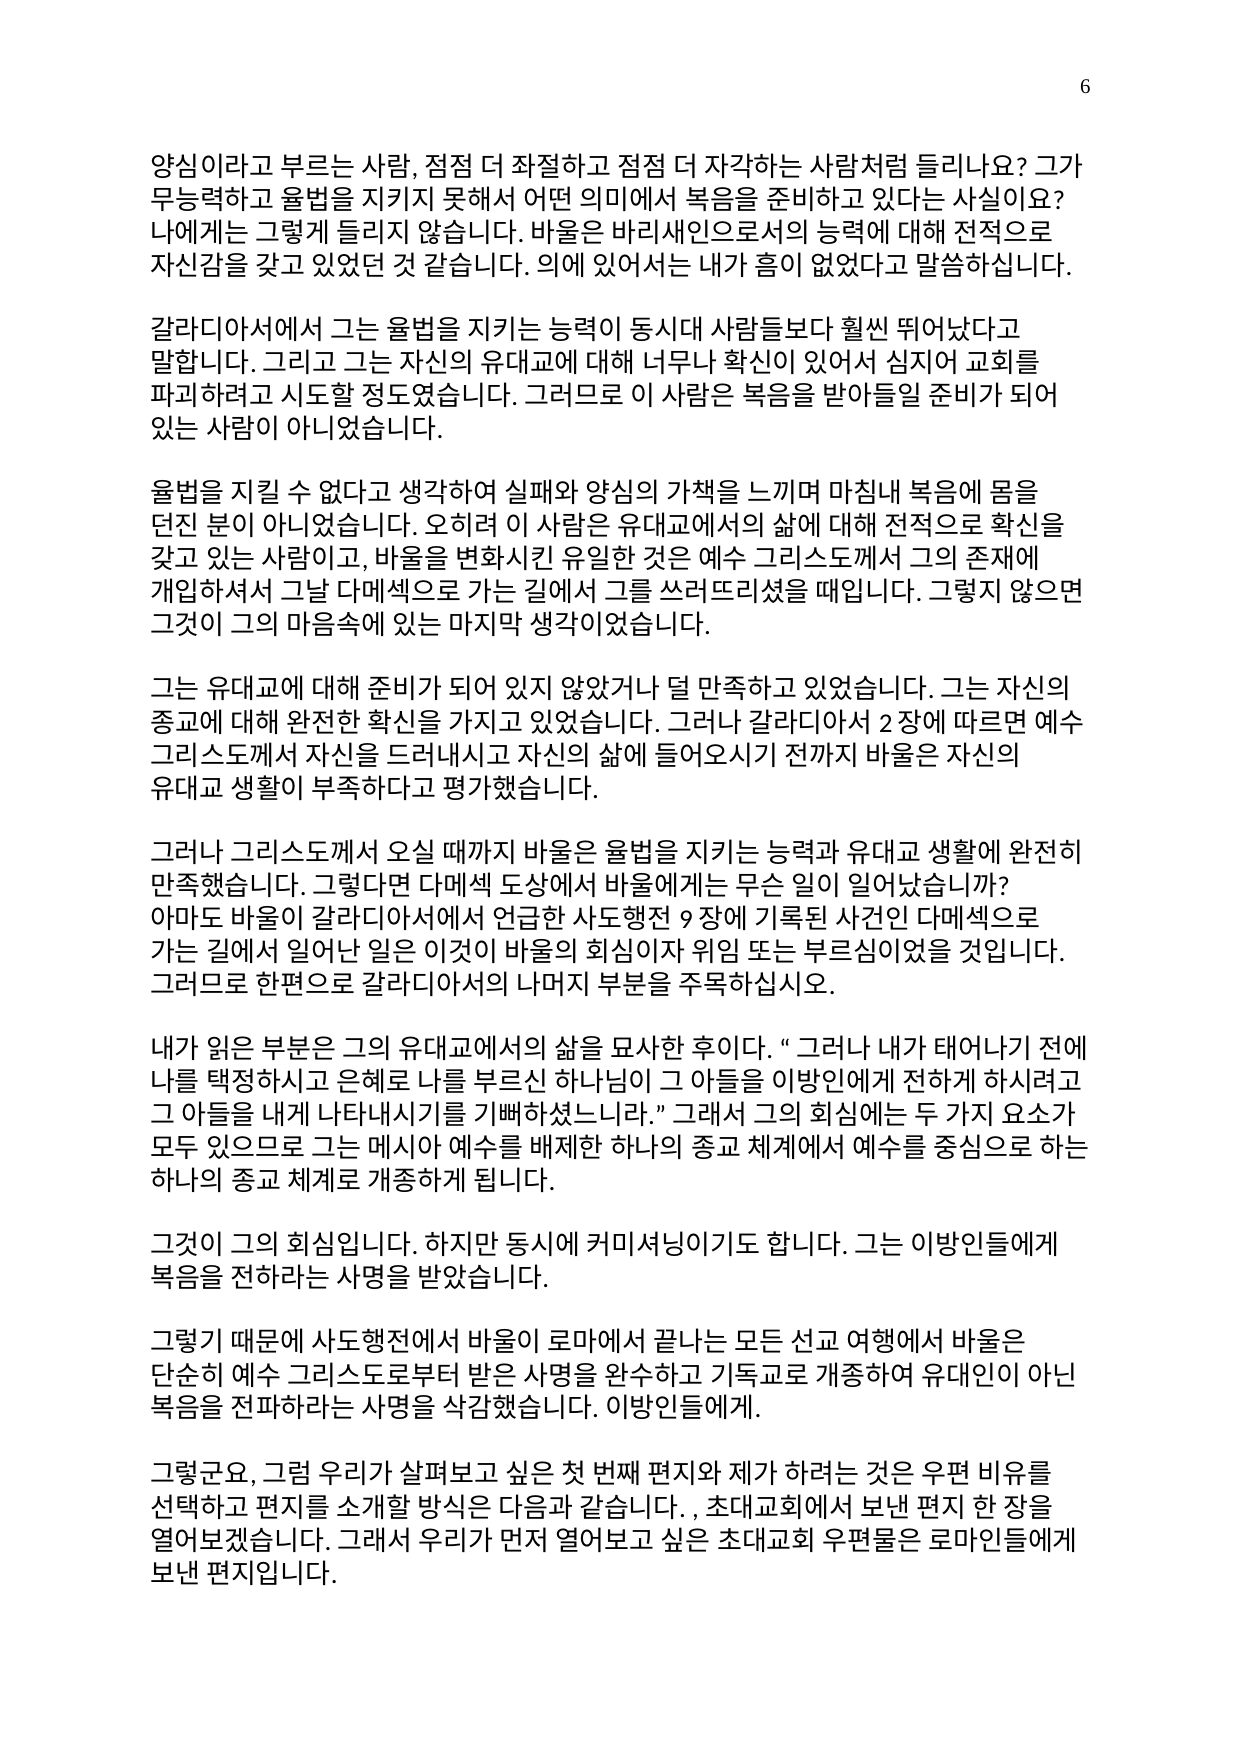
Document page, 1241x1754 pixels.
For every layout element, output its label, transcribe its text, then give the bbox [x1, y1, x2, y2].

text 율법을 지킬 수 없다고 생각하여 실패와 양심의 가책을 느끼며 마침내 복음에 몸을 던진 분이 아니었습니다. 오히려 이 사람은 유대교에서의 삶에 대해 전적으로 확신을 갖고 있는 사람이고, 바울을 변화시킨 유일한 것은 예수 그리스도께서 그의 존재에 개입하셔서 그날 다메섹으로 가는 길에서 그를 쓰러뜨리셨을 때입니다. 그렇지 않으면 그것이 그의 마음속에 있는 마지막 생각이었습니다. [150, 476, 1090, 642]
text 그러나 그리스도께서 오실 때까지 바울은 율법을 지키는 능력과 유대교 생활에 완전히 만족했습니다. 그렇다면 다메섹 도상에서 바울에게는 무슨 일이 일어났습니까? 아마도 바울이 갈라디아서에서 언급한 사도행전 9장에 기록된 사건인 다메섹으로 가는 길에서 일어난 일은 이것이 바울의 회심이자 위임 또는 부르심이었을 것입니다. 그러므로 한편으로 갈라디아서의 나머지 부분을 주목하십시오. [150, 836, 1090, 1001]
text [150, 150, 1090, 282]
text 그렇군요, 그럼 우리가 살펴보고 싶은 첫 번째 편지와 제가 하려는 것은 우편 비유를 선택하고 편지를 소개할 방식은 다음과 같습니다. , 초대교회에서 보낸 편지 한 장을 열어보겠습니다. 그래서 우리가 먼저 열어보고 싶은 초대교회 우편물은 로마인들에게 보낸 편지입니다. [150, 1458, 1090, 1590]
text 그렇기 때문에 사도행전에서 바울이 로마에서 끝나는 모든 선교 여행에서 바울은 단순히 예수 그리스도로부터 받은 사명을 완수하고 기독교로 개종하여 유대인이 아닌 복음을 전파하라는 사명을 삭감했습니다. 이방인들에게. [150, 1326, 1090, 1425]
text 갈라디아서에서 그는 율법을 지키는 능력이 동시대 사람들보다 훨씬 뛰어났다고 말합니다. 그리고 그는 자신의 유대교에 대해 너무나 확신이 있어서 심지어 교회를 파괴하려고 시도할 정도였습니다. 그러므로 이 사람은 복음을 받아들일 준비가 되어 있는 사람이 아니었습니다. [150, 313, 1090, 445]
text 내가 읽은 부분은 그의 유대교에서의 삶을 묘사한 후이다. “ 그러나 내가 태어나기 전에 나를 택정하시고 은혜로 나를 부르신 하나님이 그 아들을 이방인에게 전하게 하시려고 그 아들을 내게 나타내시기를 기뻐하셨느니라.” 그래서 그의 회심에는 두 가지 요소가 모두 있으므로 그는 메시아 예수를 배제한 하나의 종교 체계에서 예수를 중심으로 하는 하나의 종교 체계로 개종하게 됩니다. [150, 1032, 1090, 1197]
text 그것이 그의 회심입니다. 하지만 동시에 커미셔닝이기도 합니다. 그는 이방인들에게 복음을 전하라는 사명을 받았습니다. [150, 1228, 1090, 1294]
text 그는 유대교에 대해 준비가 되어 있지 않았거나 덜 만족하고 있었습니다. 그는 자신의 종교에 대해 완전한 확신을 가지고 있었습니다. 그러나 갈라디아서 2장에 따르면 예수 그리스도께서 자신을 드러내시고 자신의 삶에 들어오시기 전까지 바울은 자신의 유대교 생활이 부족하다고 평가했습니다. [150, 673, 1090, 805]
